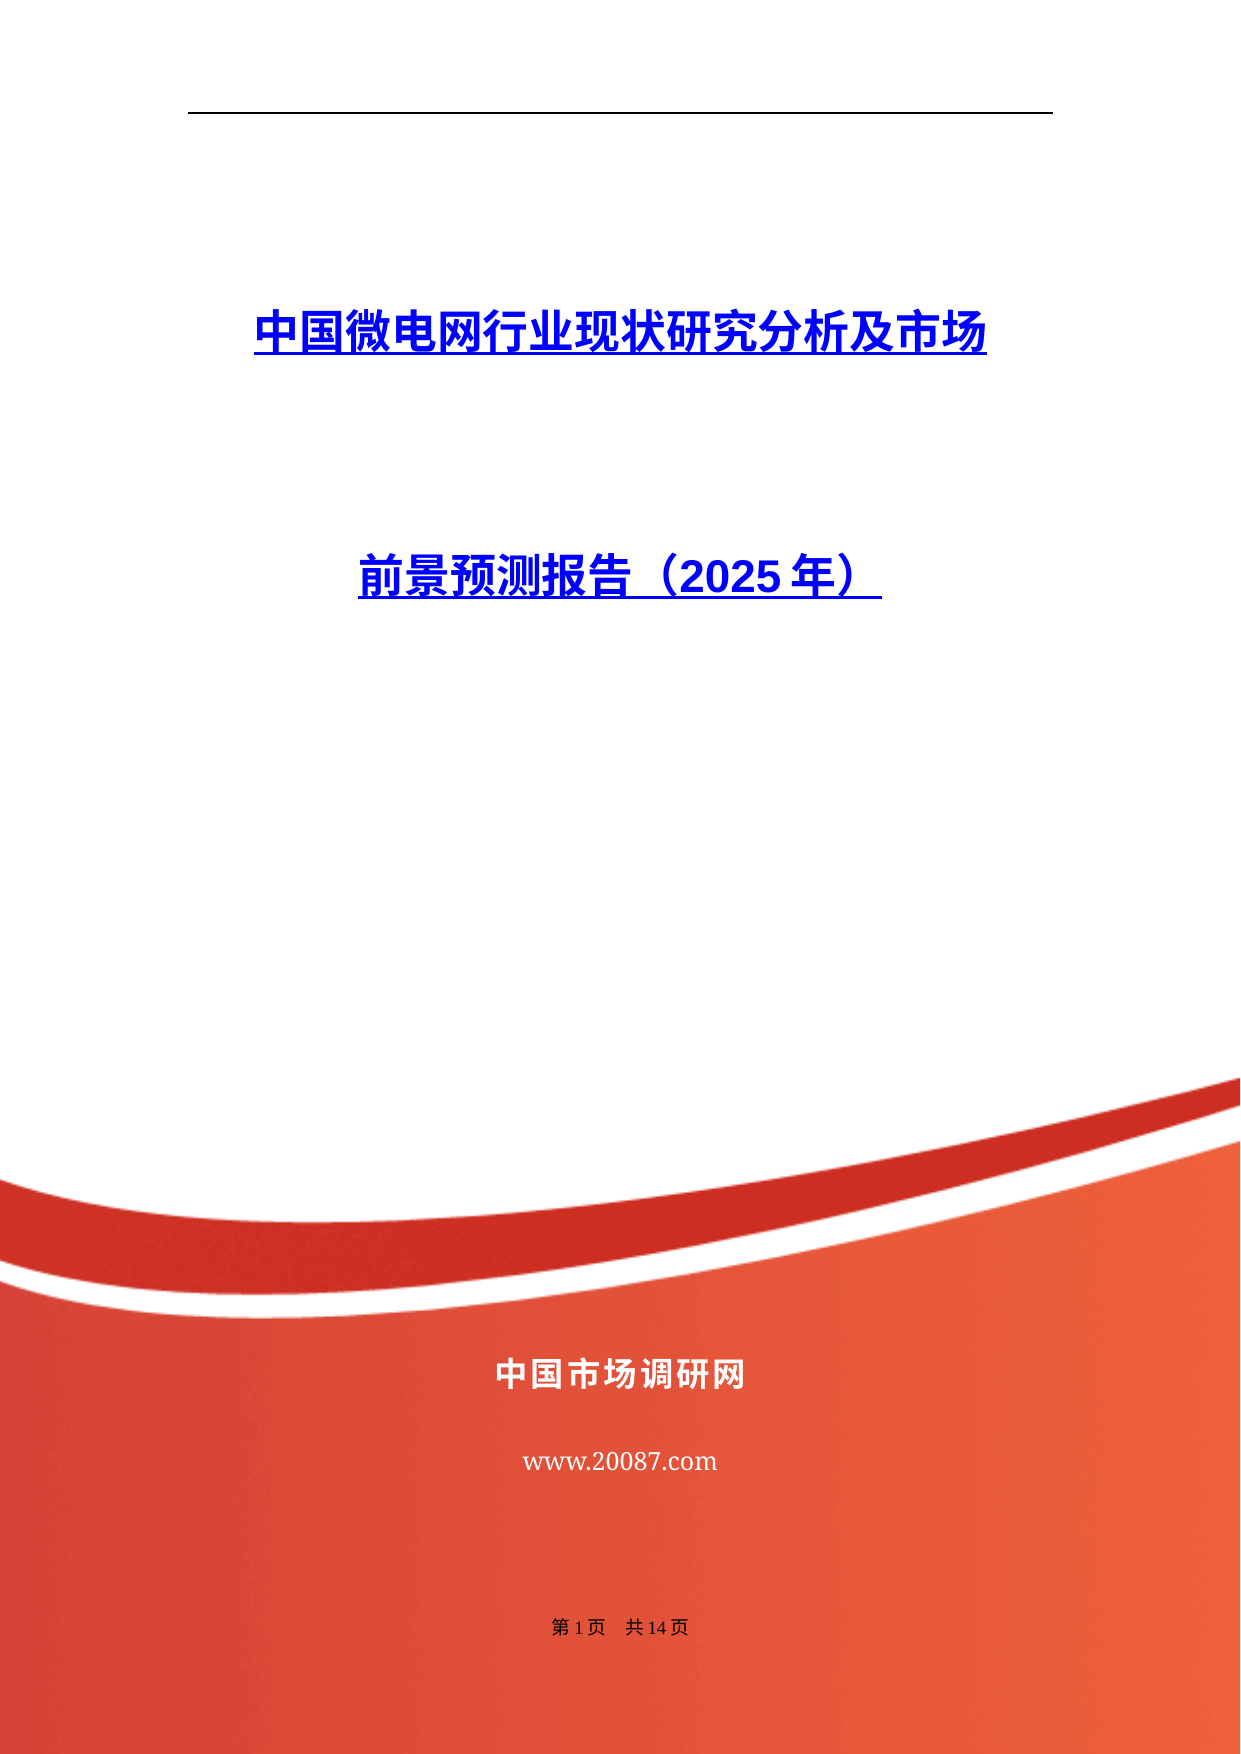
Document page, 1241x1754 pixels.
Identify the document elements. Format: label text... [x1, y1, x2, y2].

picture [0, 1006, 1241, 1754]
table_header 中国微电网行业现状研究分析及市场前景预测报告（2025年） [188, 207, 1053, 773]
text www.20087.com [187, 1428, 1053, 1493]
subtitle 中国市场调研网 [187, 1339, 1053, 1404]
